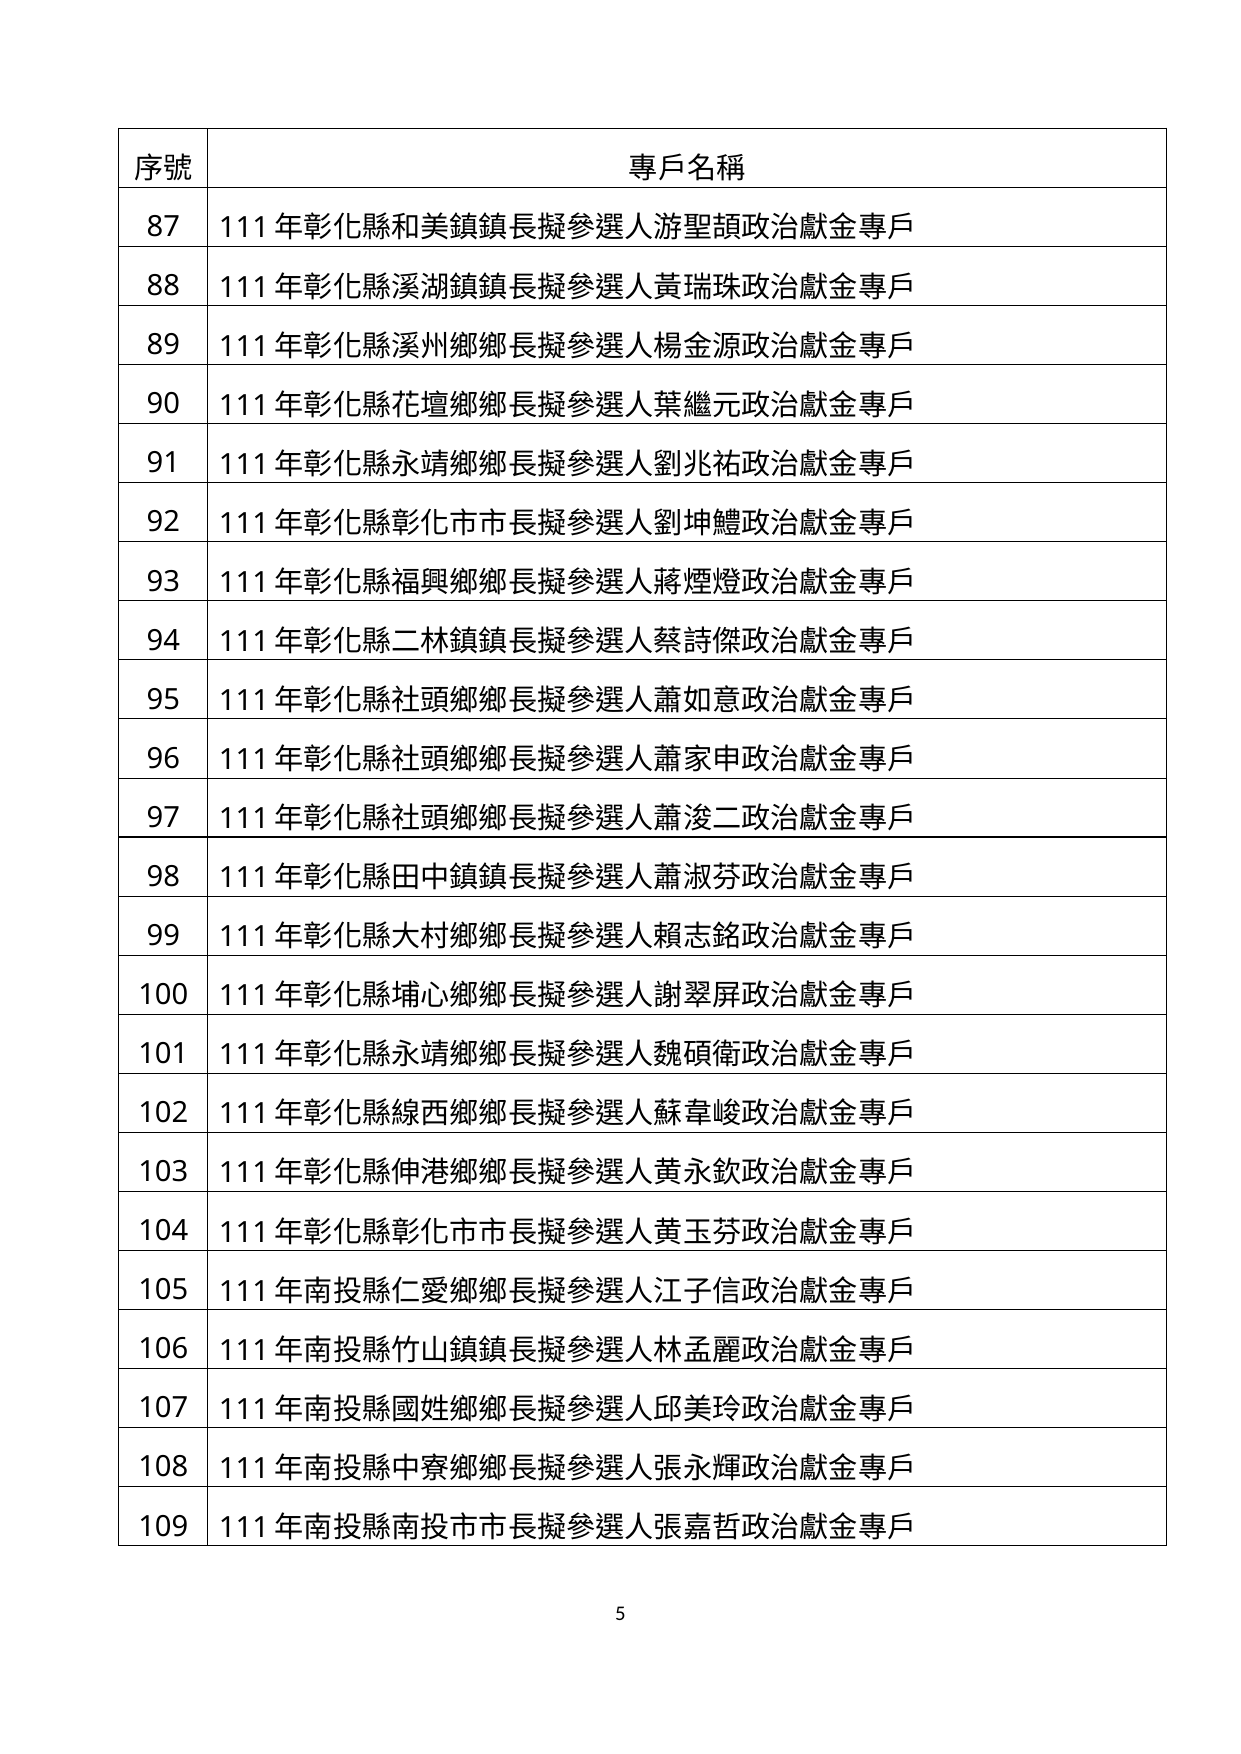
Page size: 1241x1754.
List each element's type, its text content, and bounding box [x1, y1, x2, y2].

table_cell 111年彰化縣社頭鄉鄉長擬參選人蕭如意政治獻金專戶 [208, 660, 1166, 718]
table_cell 111年南投縣中寮鄉鄉長擬參選人張永輝政治獻金專戶 [208, 1428, 1166, 1486]
table_cell 111年彰化縣溪湖鎮鎮長擬參選人黃瑞珠政治獻金專戶 [208, 247, 1166, 305]
table_cell 106 [119, 1310, 207, 1368]
table_cell 94 [119, 601, 207, 659]
table_cell 111年彰化縣永靖鄉鄉長擬參選人劉兆祐政治獻金專戶 [208, 424, 1166, 482]
table_cell 111年南投縣仁愛鄉鄉長擬參選人江子信政治獻金專戶 [208, 1251, 1166, 1309]
table_cell 109 [119, 1487, 207, 1545]
table_header 序號 [119, 129, 207, 187]
table_cell 111年南投縣國姓鄉鄉長擬參選人邱美玲政治獻金專戶 [208, 1369, 1166, 1427]
table_cell 111年南投縣竹山鎮鎮長擬參選人林孟麗政治獻金專戶 [208, 1310, 1166, 1368]
table_cell 91 [119, 424, 207, 482]
table_cell 92 [119, 483, 207, 541]
table_cell 111年彰化縣溪州鄉鄉長擬參選人楊金源政治獻金專戶 [208, 306, 1166, 364]
table_cell 111年彰化縣花壇鄉鄉長擬參選人葉繼元政治獻金專戶 [208, 365, 1166, 423]
table_cell 108 [119, 1428, 207, 1486]
table_cell 111年彰化縣和美鎮鎮長擬參選人游聖頡政治獻金專戶 [208, 188, 1166, 246]
table_cell 87 [119, 188, 207, 246]
table_cell 111年彰化縣二林鎮鎮長擬參選人蔡詩傑政治獻金專戶 [208, 601, 1166, 659]
table_cell 111年南投縣南投市市長擬參選人張嘉哲政治獻金專戶 [208, 1487, 1166, 1545]
table_cell 111年彰化縣永靖鄉鄉長擬參選人魏碩衛政治獻金專戶 [208, 1015, 1166, 1073]
table_cell 100 [119, 956, 207, 1014]
table_cell 111年彰化縣大村鄉鄉長擬參選人賴志銘政治獻金專戶 [208, 897, 1166, 954]
table_cell 111年彰化縣埔心鄉鄉長擬參選人謝翠屏政治獻金專戶 [208, 956, 1166, 1014]
table_cell 90 [119, 365, 207, 423]
table_cell 89 [119, 306, 207, 364]
table_cell 99 [119, 897, 207, 954]
table_cell 107 [119, 1369, 207, 1427]
table_cell 95 [119, 660, 207, 718]
table_cell 97 [119, 779, 207, 836]
table_cell 111年彰化縣伸港鄉鄉長擬參選人黄永欽政治獻金專戶 [208, 1133, 1166, 1191]
table_cell 111年彰化縣社頭鄉鄉長擬參選人蕭浚二政治獻金專戶 [208, 779, 1166, 836]
table_cell 111年彰化縣線西鄉鄉長擬參選人蘇韋峻政治獻金專戶 [208, 1074, 1166, 1132]
table_cell 96 [119, 719, 207, 777]
table_cell 93 [119, 542, 207, 600]
table_cell 101 [119, 1015, 207, 1073]
table_cell 102 [119, 1074, 207, 1132]
table_cell 111年彰化縣社頭鄉鄉長擬參選人蕭家申政治獻金專戶 [208, 719, 1166, 777]
table_cell 111年彰化縣彰化市市長擬參選人劉坤鱧政治獻金專戶 [208, 483, 1166, 541]
table_header 專戶名稱 [208, 129, 1166, 187]
table_cell 98 [119, 838, 207, 896]
table_cell 111年彰化縣田中鎮鎮長擬參選人蕭淑芬政治獻金專戶 [208, 838, 1166, 896]
table_cell 88 [119, 247, 207, 305]
table_cell 104 [119, 1192, 207, 1250]
table_cell 105 [119, 1251, 207, 1309]
table_cell 103 [119, 1133, 207, 1191]
table_cell 111年彰化縣彰化市市長擬參選人黄玉芬政治獻金專戶 [208, 1192, 1166, 1250]
table_cell 111年彰化縣福興鄉鄉長擬參選人蔣煙燈政治獻金專戶 [208, 542, 1166, 600]
